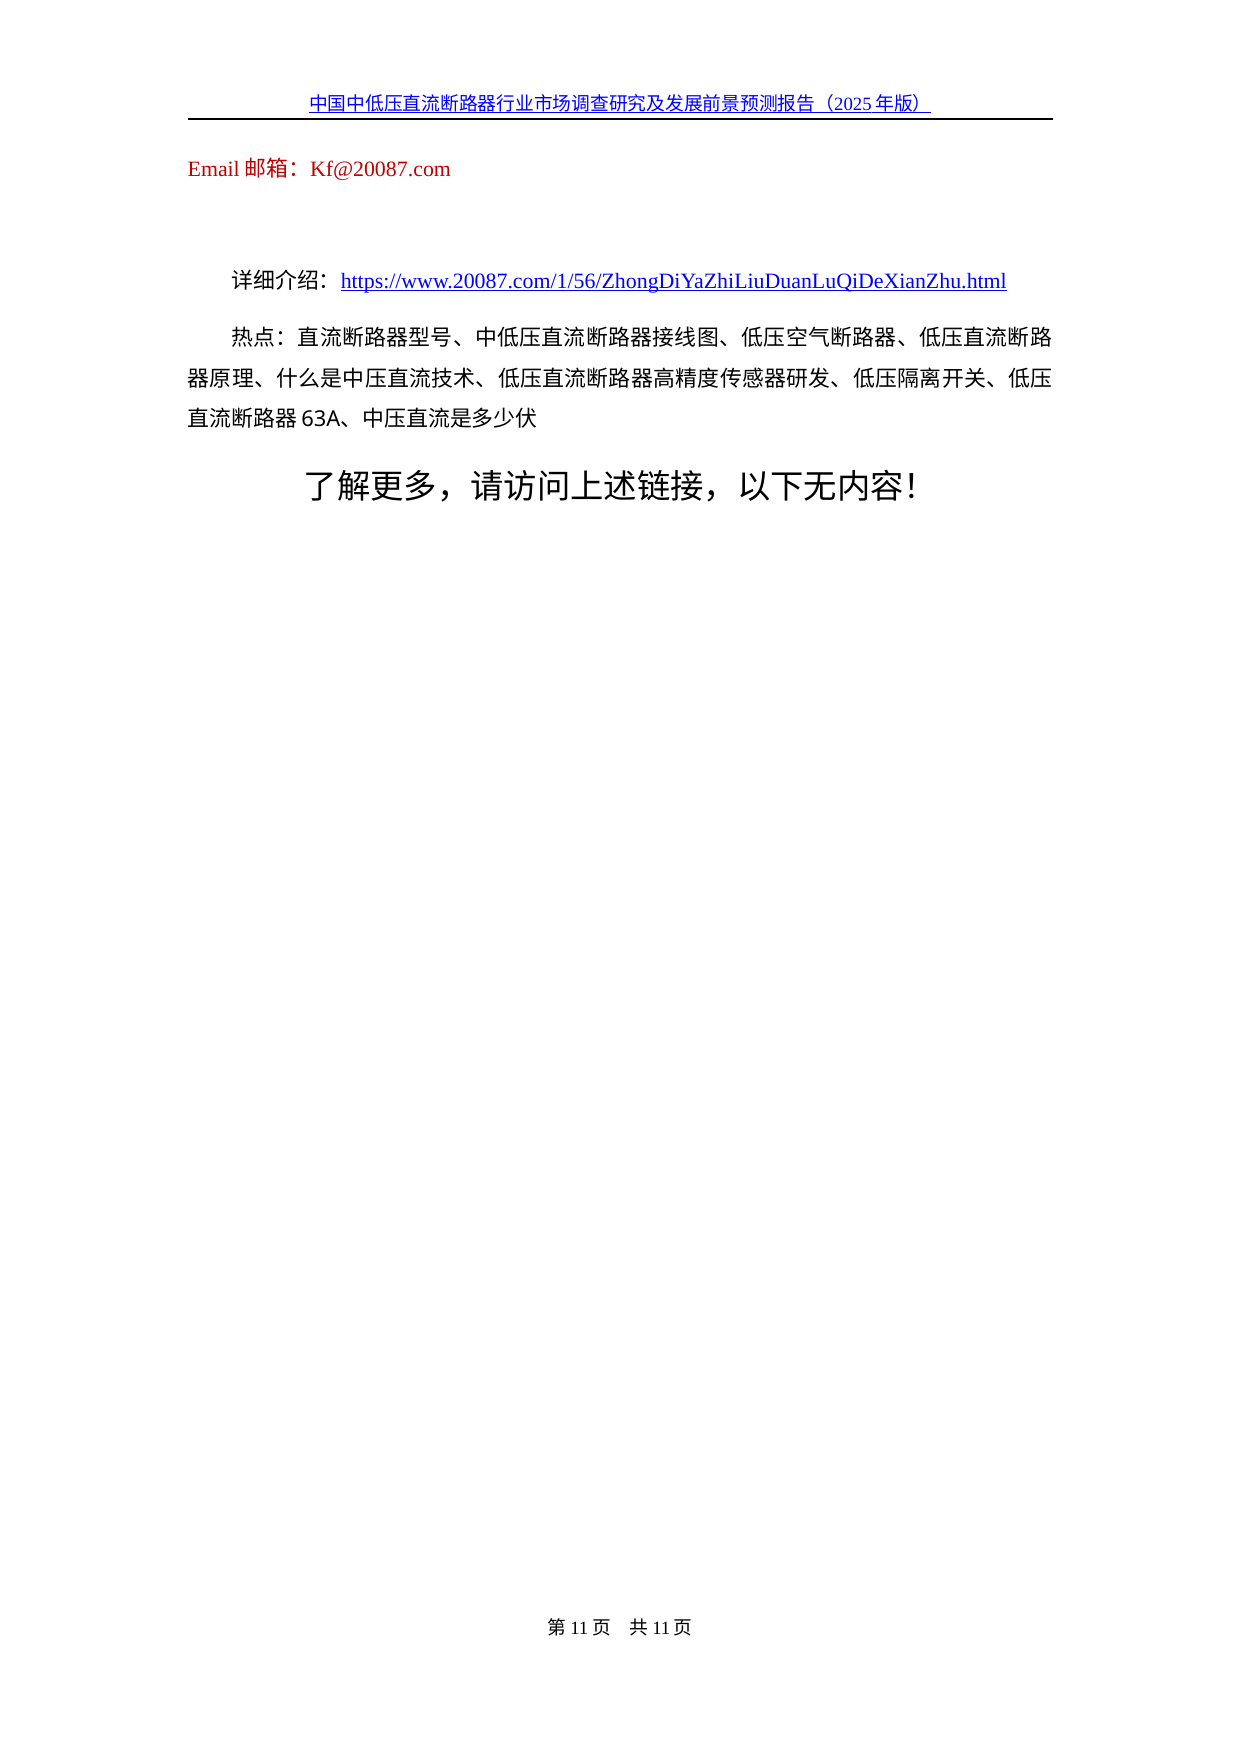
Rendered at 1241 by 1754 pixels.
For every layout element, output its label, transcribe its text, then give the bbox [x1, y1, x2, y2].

text 详细介绍：https://www.20087.com/1/56/ZhongDiYaZhiLiuDuanLuQiDeXianZhu.html [187, 263, 1053, 296]
title 了解更多，请访问上述链接，以下无内容！ [187, 451, 1053, 516]
text 热点：直流断路器型号、中低压直流断路器接线图、低压空气断路器、低压直流断路器原理、什么是中压直流技术、低压直流断路器高精度传感器研发、低压隔离开关、低压直流断路器63A、中压直流是多少伏 [187, 320, 1053, 433]
text Email邮箱：Kf@20087.com [187, 150, 1053, 183]
